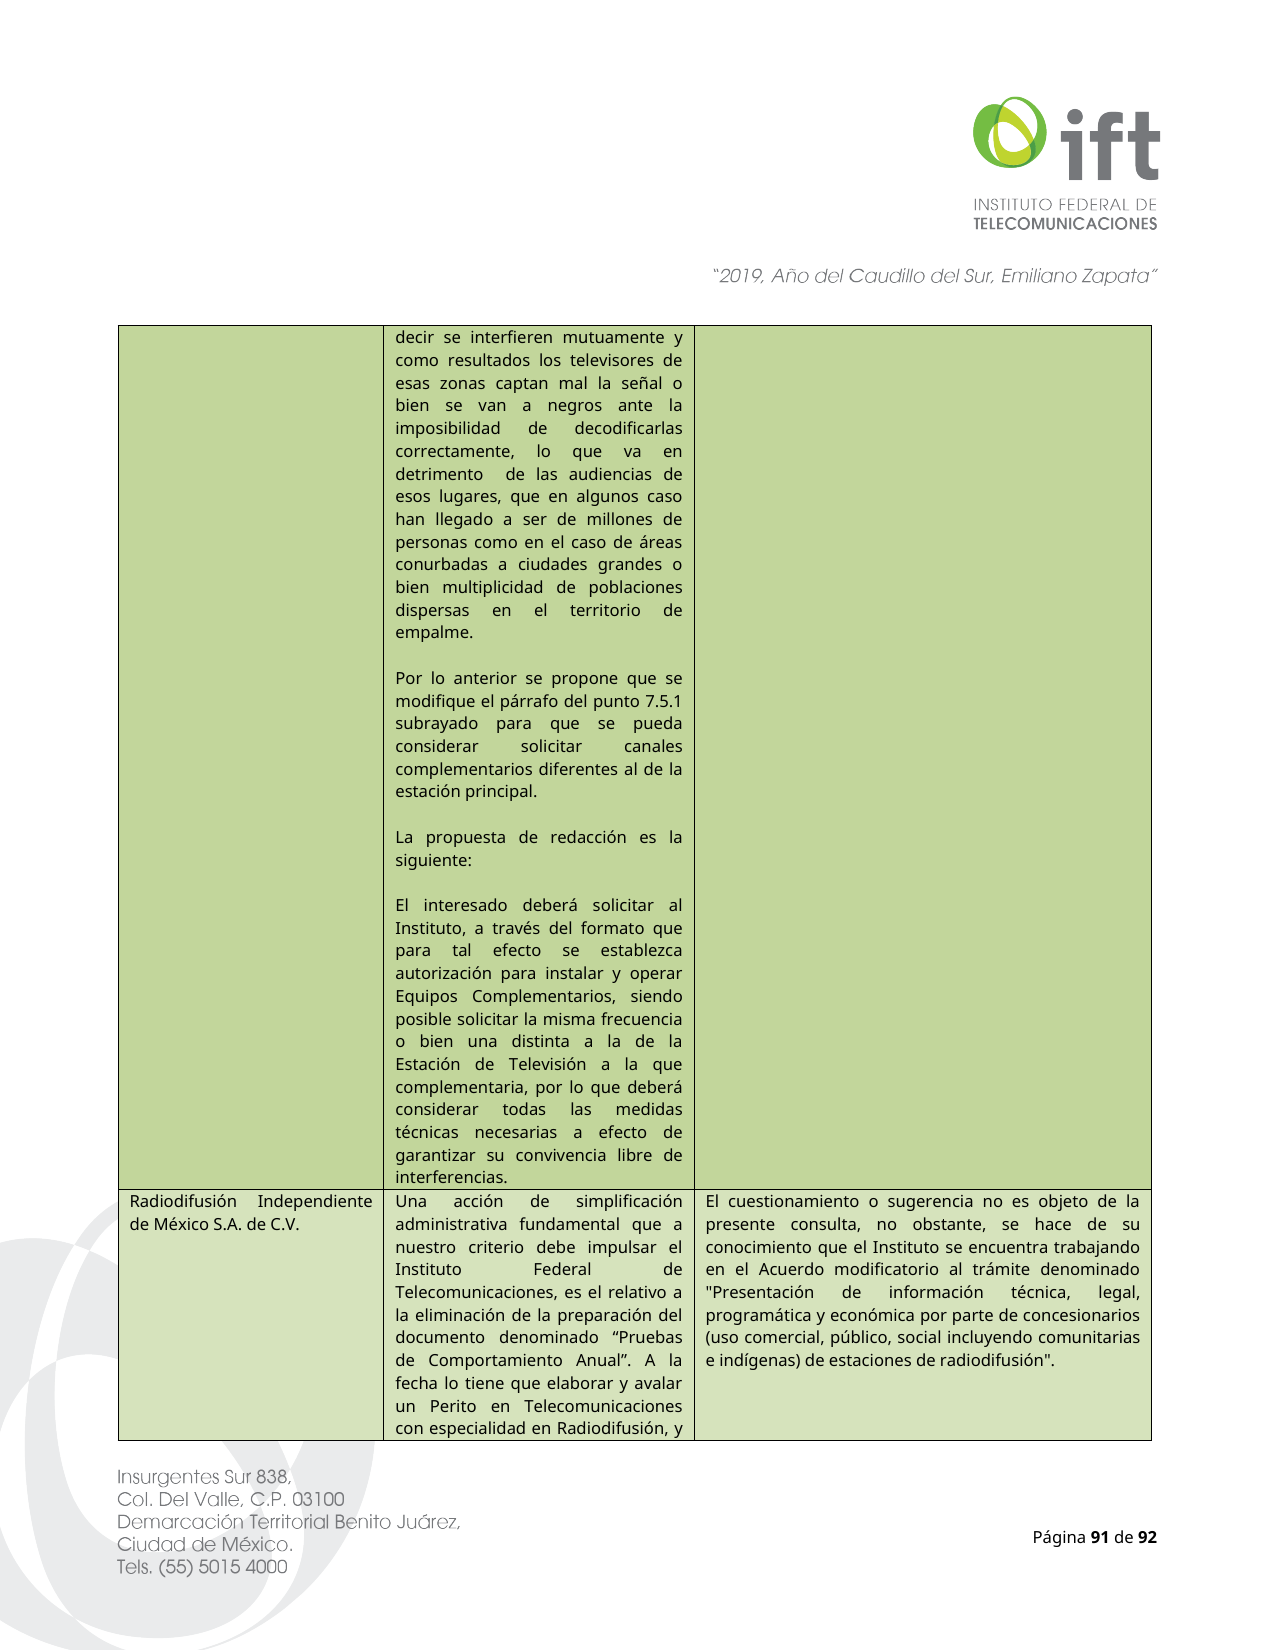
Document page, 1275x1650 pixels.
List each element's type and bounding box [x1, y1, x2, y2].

table_cell [119, 326, 383, 1189]
table_cell [384, 1190, 694, 1440]
table_cell [695, 1190, 1151, 1440]
table_cell [695, 326, 1151, 1189]
table_cell [119, 1190, 383, 1440]
table_cell [384, 326, 694, 1189]
picture [0, 0, 1275, 1650]
